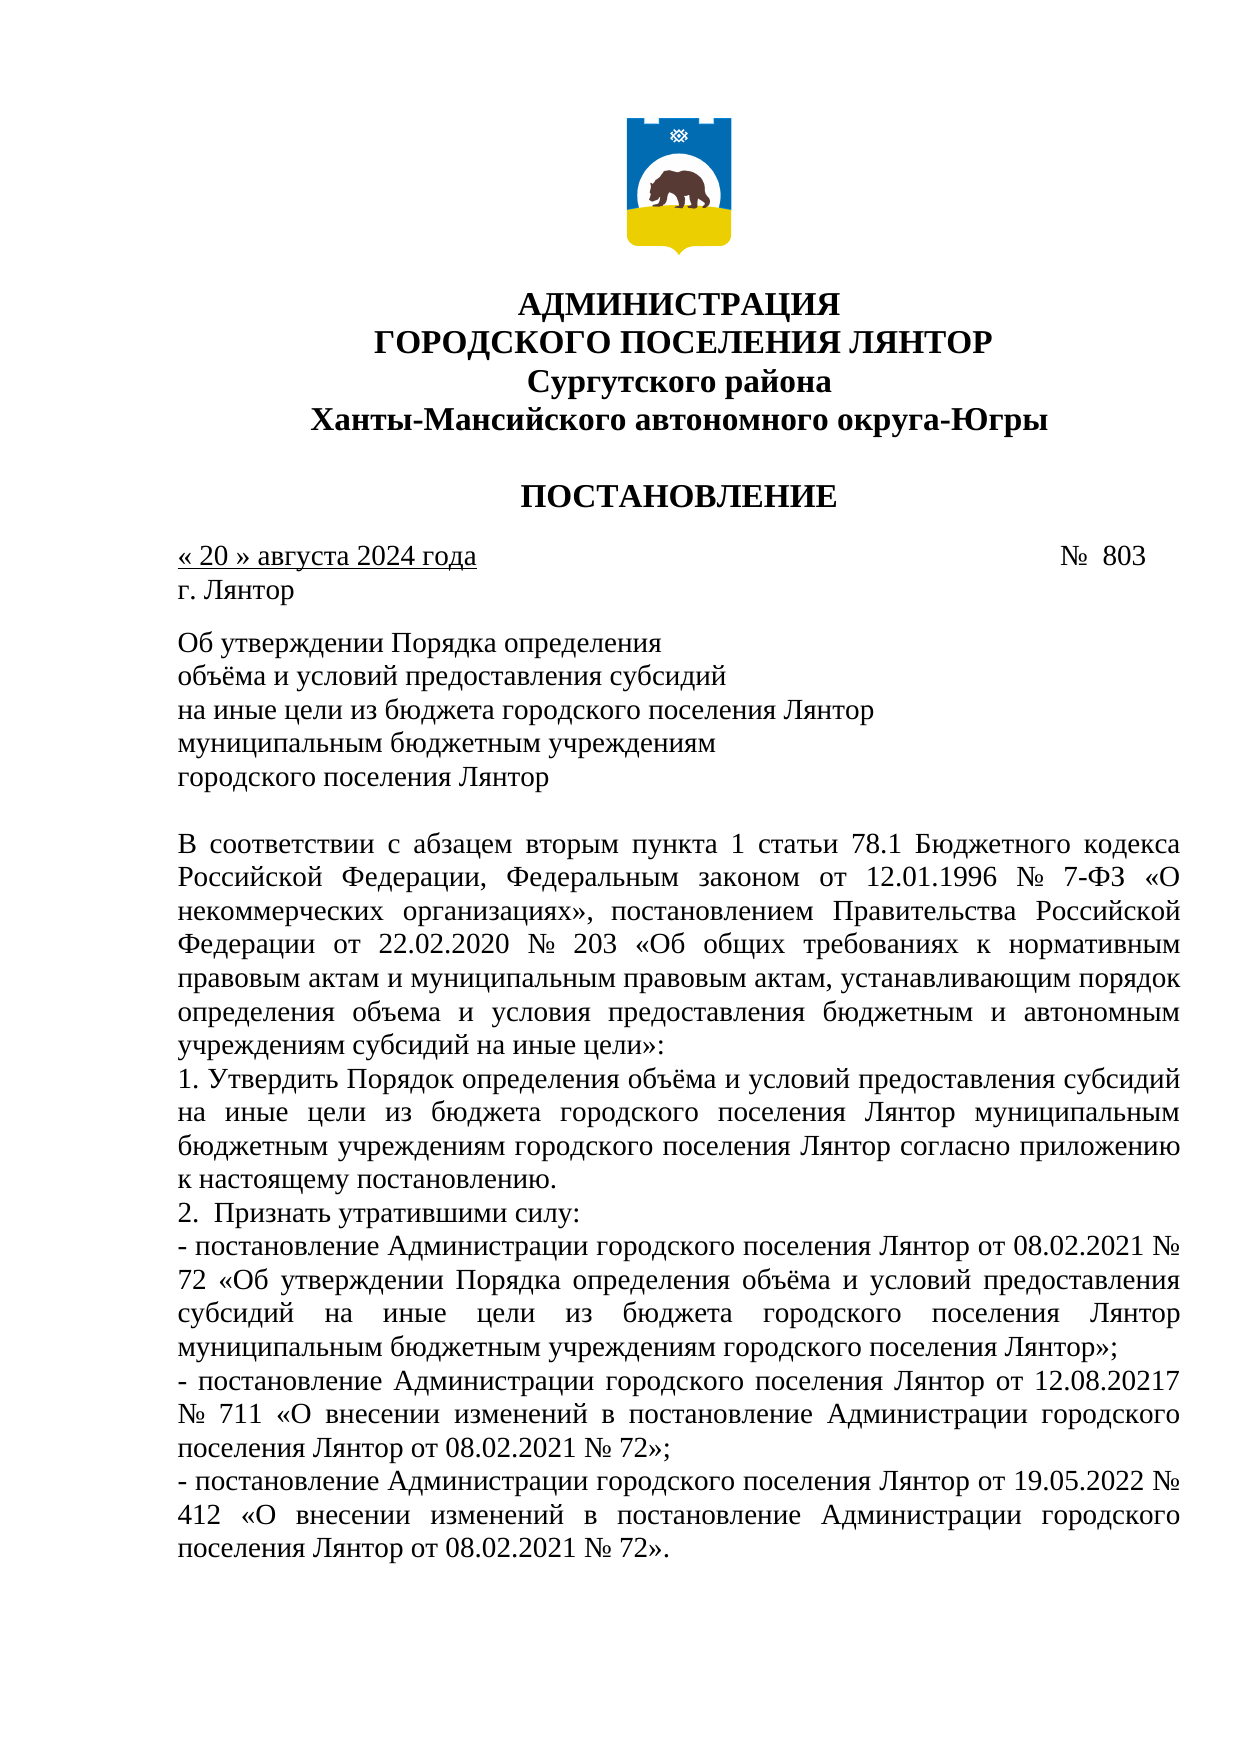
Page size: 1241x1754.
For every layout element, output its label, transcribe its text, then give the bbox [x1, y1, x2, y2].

text Об утверждении Порядка определения [177, 625, 1181, 658]
text Сургутского района [177, 361, 1181, 399]
text Ханты-Мансийского автономного округа-Югры [177, 399, 1181, 438]
text ПОСТАНОВЛЕНИЕ [177, 476, 1181, 514]
text - постановление Администрации городского поселения Лянтор от 19.05.2022 № 412 «О внесении изменений в постановление Администрации городского поселения Лянтор от 08.02.2021 № 72». [177, 1463, 1181, 1564]
text г. Лянтор [177, 572, 1181, 606]
text 1. Утвердить Порядок определения объёма и условий предоставления субсидий на иные цели из бюджета городского поселения Лянтор муниципальным бюджетным учреждениям городского поселения Лянтор согласно приложению к настоящему постановлению. [177, 1061, 1181, 1195]
text муниципальным бюджетным учреждениям [177, 725, 1181, 759]
text - постановление Администрации городского поселения Лянтор от 08.02.2021 № 72 «Об утверждении Порядка определения объёма и условий предоставления субсидий на иные цели из бюджета городского поселения Лянтор муниципальным бюджетным учреждениям городского поселения Лянтор»; [177, 1228, 1181, 1363]
text на иные цели из бюджета городского поселения Лянтор [177, 692, 1181, 725]
text ГОРОДСКОГО ПОСЕЛЕНИЯ ЛЯНТОР [177, 323, 1181, 361]
text городского поселения Лянтор [177, 759, 1181, 792]
text « 20 » августа 2024 года № 803 [177, 538, 1181, 572]
text АДМИНИСТРАЦИЯ [177, 284, 1181, 323]
text - постановление Администрации городского поселения Лянтор от 12.08.20217 № 711 «О внесении изменений в постановление Администрации городского поселения Лянтор от 08.02.2021 № 72»; [177, 1363, 1181, 1463]
text 2. Признать утратившими силу: [177, 1195, 1181, 1228]
text объёма и условий предоставления субсидий [177, 658, 1181, 692]
text В соответствии с абзацем вторым пункта 1 статьи 78.1 Бюджетного кодекса Российской Федерации, Федеральным законом от 12.01.1996 № 7-ФЗ «О некоммерческих организациях», постановлением Правительства Российской Федерации от 22.02.2020 № 203 «Об общих требованиях к нормативным правовым актам и муниципальным правовым актам, устанавливающим порядок определения объема и условия предоставления бюджетным и автономным учреждениям субсидий на иные цели»: [177, 826, 1181, 1061]
